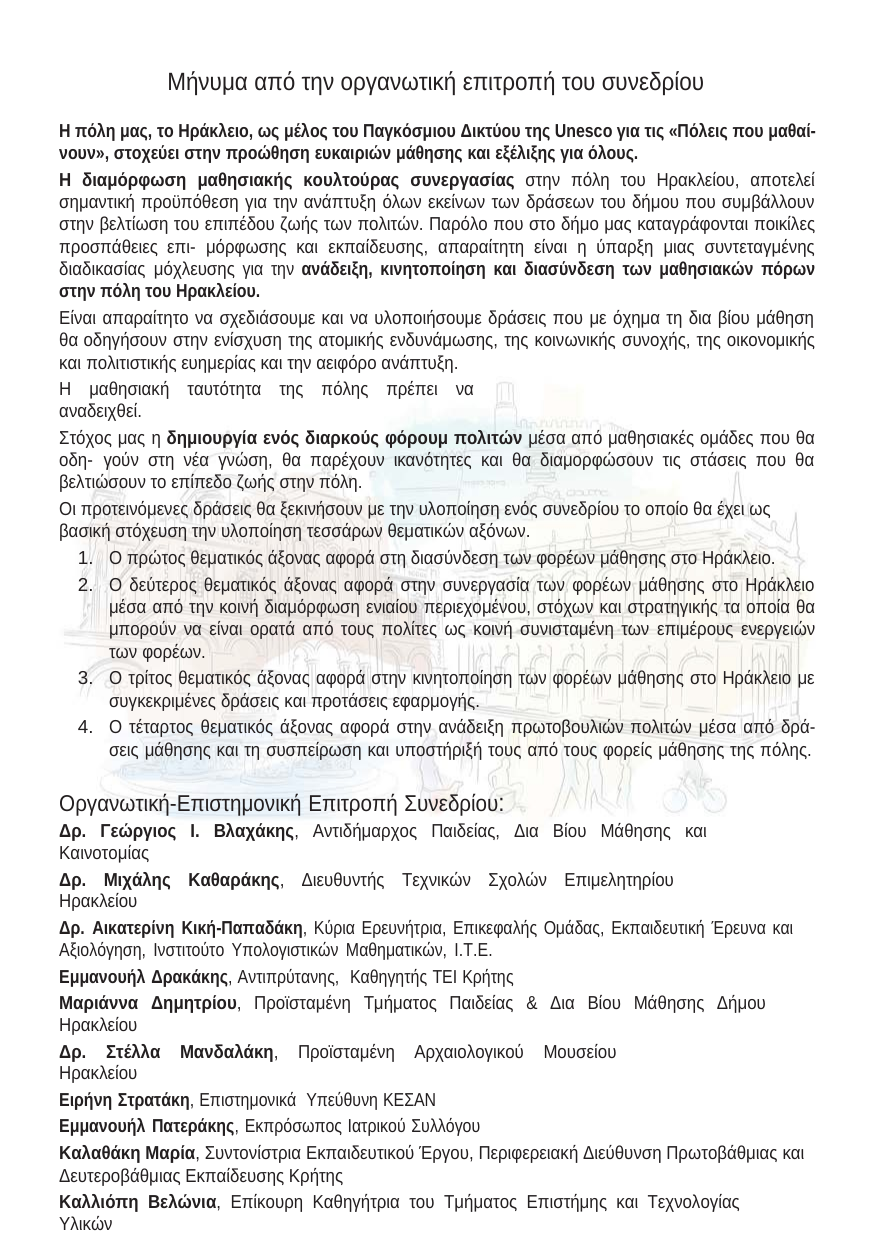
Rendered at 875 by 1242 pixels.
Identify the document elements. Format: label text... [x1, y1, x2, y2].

text Μαριάννα Δημητρίου, Προϊσταμένη Τμήματος Παιδείας & Δια Βίου Μάθησης Δήμου Ηρακλείου [59, 992, 766, 1035]
text Στόχος μας η δημιουργία ενός διαρκούς φόρουμ πολιτών μέσα από μαθησιακές ομάδες που θα οδη- γούν στη νέα γνώση, θα παρέχουν ικανότητες και θα διαμορφώσουν τις στάσεις που θα βελτιώσουν το επίπεδο ζωής στην πόλη. [59, 426, 815, 493]
picture [0, 0, 874, 1241]
text Οργανωτική-Επιστημονική Επιτροπή Συνεδρίου: [59, 788, 506, 816]
text Δρ. Αικατερίνη Κική-Παπαδάκη, Κύρια Ερευνήτρια, Επικεφαλής Ομάδας, Εκπαιδευτική Έρευνα και Αξιολόγηση, Ινστιτούτο Υπολογιστικών Μαθηματικών, I.T.E. [59, 917, 815, 961]
list Ο πρώτος θεματικός άξονας αφορά στη διασύνδεση των φορέων μάθησης στο Ηράκλειο. [78, 547, 826, 568]
text Καλαθάκη Μαρία, Συντονίστρια Εκπαιδευτικού Έργου, Περιφερειακή Διεύθυνση Πρωτοβάθμιας και Δευτεροβάθμιας Εκπαίδευσης Κρήτης [59, 1142, 826, 1186]
text Οι προτεινόμενες δράσεις θα ξεκινήσουν με την υλοποίηση ενός συνεδρίου το οποίο θα έχει ως βασική στόχευση την υλοποίηση τεσσάρων θεματικών αξόνων. [59, 498, 826, 542]
text Είναι απαραίτητο να σχεδιάσουμε και να υλοποιήσουμε δράσεις που με όχημα τη δια βίου μάθηση θα οδηγήσουν στην ενίσχυση της ατομικής ενδυνάμωσης, της κοινωνικής συνοχής, της οικονομικής και πολιτιστικής ευημερίας και την αειφόρο ανάπτυξη. [59, 307, 815, 373]
subtitle Η πόλη μας, το Ηράκλειο, ως μέλος του Παγκόσμιου Δικτύου της Unesco για τις «Πόλεις που μαθαί- νουν», στοχεύει στην προώθηση ευκαιριών μάθησης και εξέλιξης για όλους. [59, 119, 826, 163]
text Εμμανουήλ Πατεράκης, Εκπρόσωπος Ιατρικού Συλλόγου [59, 1115, 483, 1137]
text Μήνυμα από την οργανωτική επιτροπή του συνεδρίου [167, 67, 820, 95]
text Δρ. Γεώργιος Ι. Βλαχάκης, Αντιδήμαρχος Παιδείας, Δια Βίου Μάθησης και Καινοτομίας [59, 820, 707, 863]
text Η μαθησιακή ταυτότητα της πόλης πρέπει να αναδειχθεί. [59, 378, 474, 421]
list Ο δεύτερος θεματικός άξονας αφορά στην συνεργασία των φορέων μάθησης στο Ηράκλειο μέσα από την κοινή διαμόρφωση ενιαίου περιεχομένου, στόχων και στρατηγικής τα οποία θα μπορούν να είναι ορατά από τους πολίτες ως κοινή συνισταμένη των επιμέρους ενεργειών των φορέων. [78, 573, 815, 662]
text Η διαμόρφωση μαθησιακής κουλτούρας συνεργασίας στην πόλη του Ηρακλείου, αποτελεί σημαντική προϋπόθεση για την ανάπτυξη όλων εκείνων των δράσεων του δήμου που συμβάλλουν στην βελτίωση του επιπέδου ζωής των πολιτών. Παρόλο που στο δήμο μας καταγράφονται ποικίλες προσπάθειες επι- μόρφωσης και εκπαίδευσης, απαραίτητη είναι η ύπαρξη μιας συντεταγμένης διαδικασίας μόχλευσης για την ανάδειξη, κινητοποίηση και διασύνδεση των μαθησιακών πόρων στην πόλη του Ηρακλείου. [59, 168, 815, 302]
text Εμμανουήλ Δρακάκης, Αντιπρύτανης, Καθηγητής ΤΕΙ Κρήτης [59, 966, 517, 987]
text Καλλιόπη Βελώνια, Επίκουρη Καθηγήτρια του Τμήματος Επιστήμης και Τεχνολογίας Υλικών [59, 1191, 740, 1234]
text Ειρήνη Στρατάκη, Επιστημονικά Υπεύθυνη ΚΕΣΑΝ [59, 1089, 438, 1110]
list Ο τρίτος θεματικός άξονας αφορά στην κινητοποίηση των φορέων μάθησης στο Ηράκλειο με συγκεκριμένες δράσεις και προτάσεις εφαρμογής. [78, 667, 815, 711]
text Δρ. Στέλλα Μανδαλάκη, Προϊσταμένη Αρχαιολογικού Μουσείου Ηρακλείου [59, 1040, 616, 1083]
text Δρ. Μιχάλης Καθαράκης, Διευθυντής Τεχνικών Σχολών Επιμελητηρίου Ηρακλείου [59, 868, 674, 911]
list Ο τέταρτος θεματικός άξονας αφορά στην ανάδειξη πρωτοβουλιών πολιτών μέσα από δρά- σεις μάθησης και τη συσπείρωση και υποστήριξή τους από τους φορείς μάθησης της πόλης. [78, 716, 815, 760]
